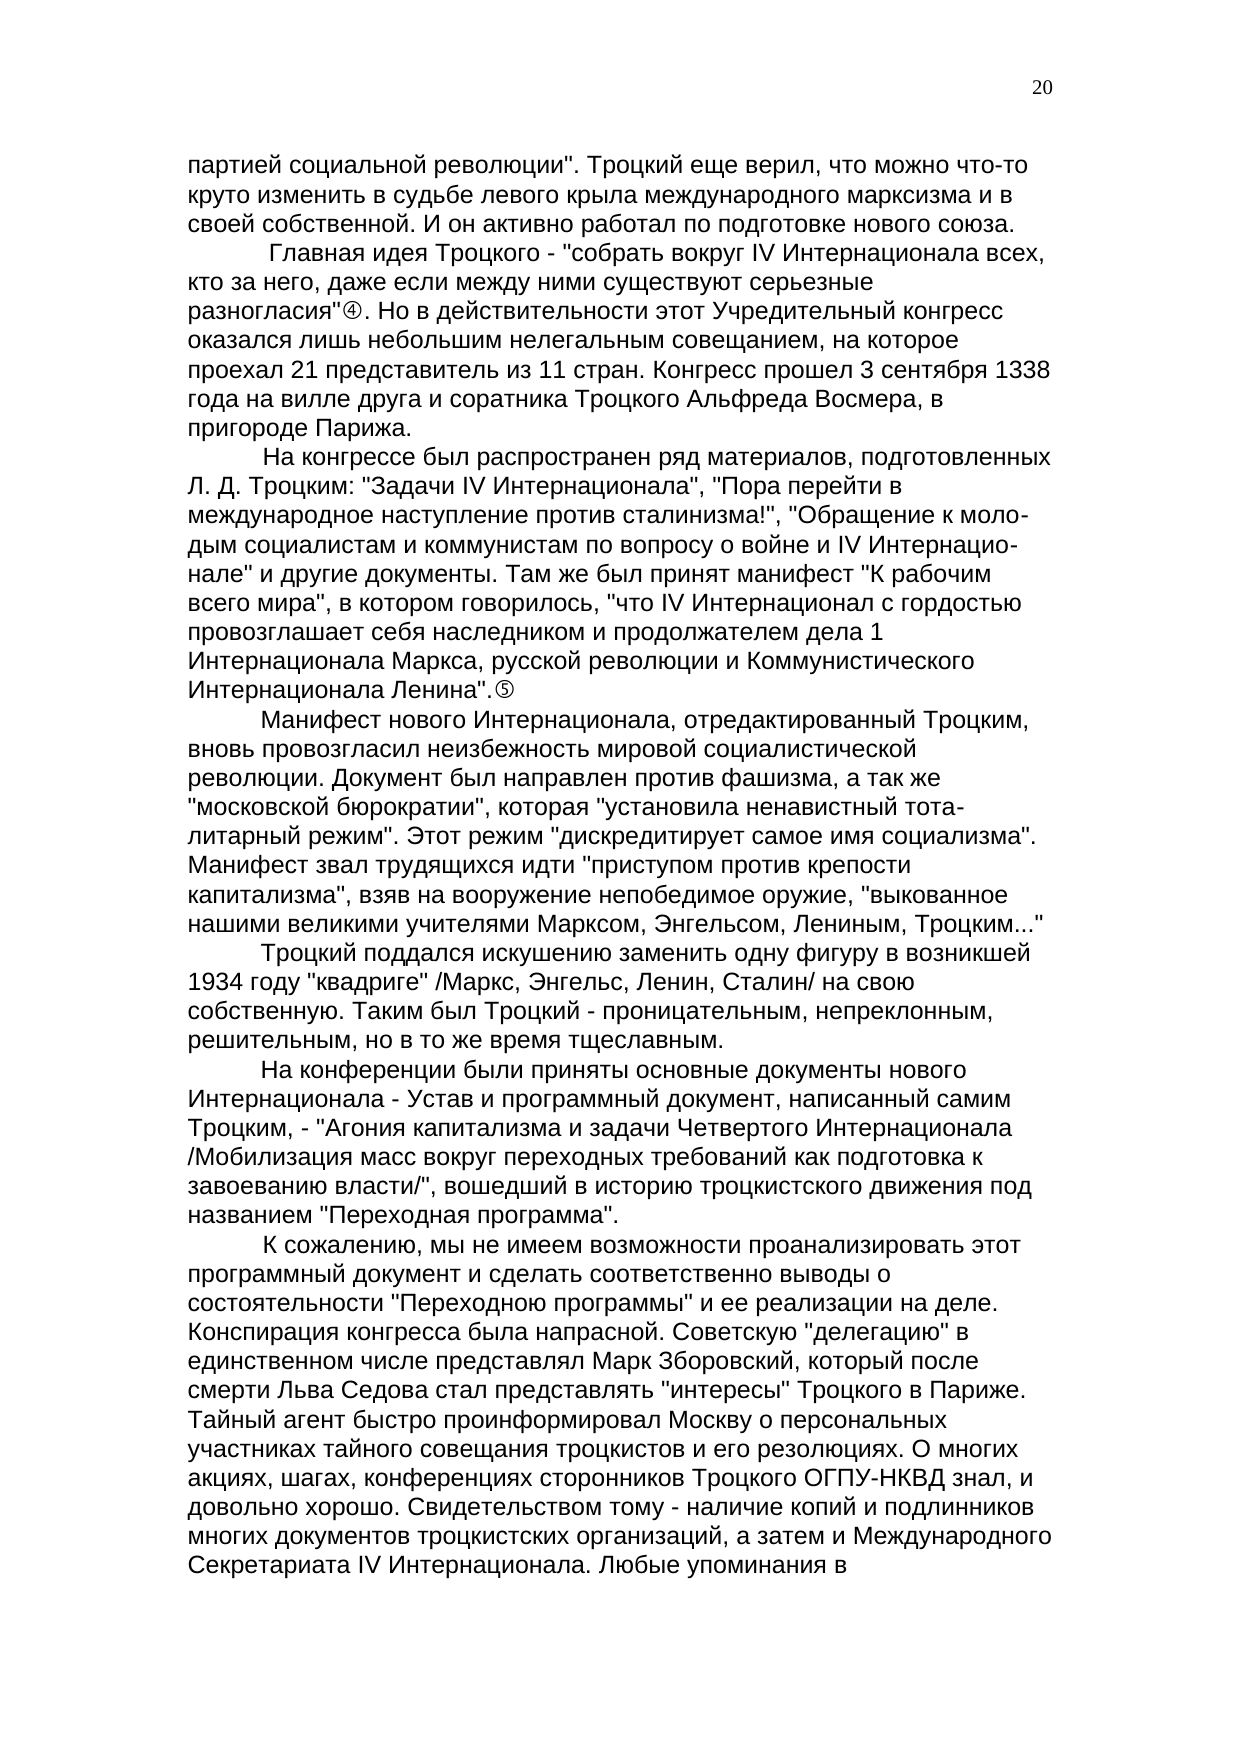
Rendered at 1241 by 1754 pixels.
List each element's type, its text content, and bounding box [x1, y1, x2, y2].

text Троцкий поддался искушению заменить одну фигуру в возникшей 1934 году "квадриге" /Маркс, Энгельс, Ленин, Сталин/ на свою собственную. Таким был Троцкий - проницательным, непреклонным, решительным, но в то же время тщеславным. [187, 937, 1053, 1054]
text Главная идея Троцкого - "собрать вокруг IV Интернационала всех, кто за него, даже если между ними существуют серьезные разногласия". Но в действительности этот Учредительный конгресс оказался лишь небольшим нелегальным совещанием, на которое проехал 21 представитель из 11 стран. Конгресс прошел 3 сентября 1338 года на вилле друга и соратника Троцкого Альфреда Восмера, в пригороде Парижа. [187, 237, 1053, 442]
text На конгрессе был распространен ряд материалов, подготовленных Л. Д. Троцким: "Задачи IV Интернационала", "Пора перейти в международное наступление против сталинизма!", "Обращение к молодым социалистам и коммунистам по вопросу о войне и IV Интернационале" и другие документы. Там же был принят манифест "К рабочим всего мира", в котором говорилось, "что IV Интернационал с гордостью провозглашает себя наследником и продолжателем дела 1 Интернационала Маркса, русской революции и Коммунистического Интернационала Ленина". [187, 442, 1053, 704]
text К сожалению, мы не имеем возможности проанализировать этот программный документ и сделать соответственно выводы о состоятельности "Переходною программы" и ее реализации на деле. [187, 1229, 1053, 1317]
text Манифест нового Интернационала, отредактированный Троцким, вновь провозгласил неизбежность мировой социалистической революции. Документ был направлен против фашизма, а так же "московской бюрократии", которая "установила ненавистный тоталитарный режим". Этот режим "дискредитирует самое имя социализма". Манифест звал трудящихся идти "приступом против крепости капитализма", взяв на вооружение непобедимое оружие, "выкованное нашими великими учителями Марксом, Энгельсом, Лениным, Троцким..." [187, 704, 1053, 937]
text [187, 1317, 1053, 1579]
text На конференции были приняты основные документы нового Интернационала - Устав и программный документ, написанный самим Троцким, - "Агония капитализма и задачи Четвертого Интернационала /Мобилизация масс вокруг переходных требований как подготовка к завоеванию власти/", вошедший в историю троцкистского движения под названием "Переходная программа". [187, 1054, 1053, 1229]
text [187, 150, 1053, 237]
